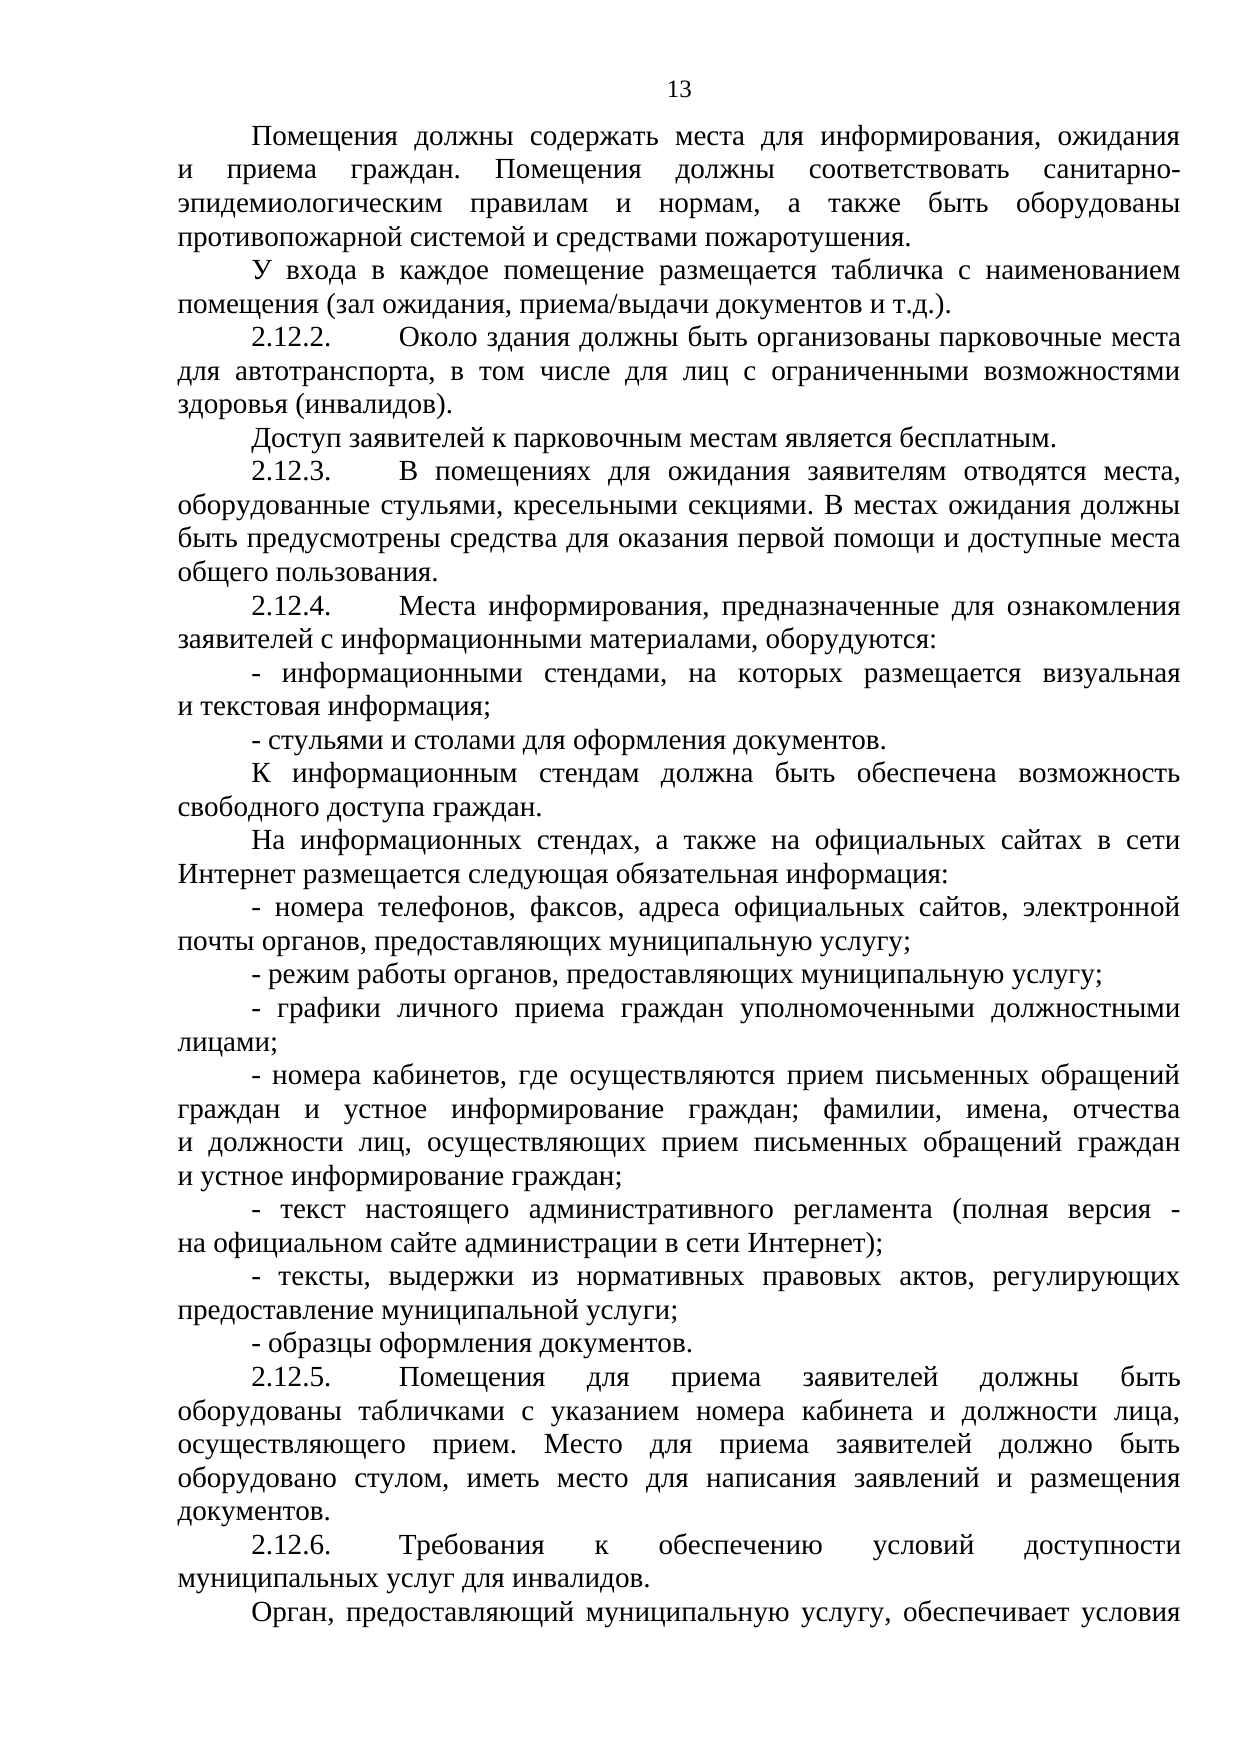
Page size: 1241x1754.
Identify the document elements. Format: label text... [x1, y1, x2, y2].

text - стульями и столами для оформления документов. [177, 722, 1181, 755]
text - образцы оформления документов. [177, 1326, 1181, 1359]
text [177, 1594, 1181, 1627]
list Помещения для приема заявителей должны быть оборудованы табличками с указанием номера кабинета и должности лица, осуществляющего прием. Место для приема заявителей должно быть оборудовано стулом, иметь место для написания заявлений и размещения документов. [177, 1359, 1181, 1527]
list Около здания должны быть организованы парковочные места для автотранспорта, в том числе для лиц с ограниченными возможностями здоровья (инвалидов). [177, 319, 1181, 420]
text На информационных стендах, а также на официальных сайтах в сети Интернет размещается следующая обязательная информация: [177, 822, 1181, 889]
text К информационным стендам должна быть обеспечена возможность свободного доступа граждан. [177, 755, 1181, 822]
text - информационными стендами, на которых размещается визуальная и текстовая информация; [177, 655, 1181, 722]
list Места информирования, предназначенные для ознакомления заявителей с информационными материалами, оборудуются: [177, 588, 1181, 655]
text У входа в каждое помещение размещается табличка с наименованием помещения (зал ожидания, приема/выдачи документов и т.д.). [177, 252, 1181, 319]
text Помещения должны содержать места для информирования, ожидания и приема граждан. Помещения должны соответствовать санитарно-эпидемиологическим правилам и нормам, а также быть оборудованы противопожарной системой и средствами пожаротушения. [177, 118, 1181, 252]
text - номера кабинетов, где осуществляются прием письменных обращений граждан и устное информирование граждан; фамилии, имена, отчества и должности лиц, осуществляющих прием письменных обращений граждан и устное информирование граждан; [177, 1057, 1181, 1191]
text Доступ заявителей к парковочным местам является бесплатным. [177, 420, 1181, 453]
text - режим работы органов, предоставляющих муниципальную услугу; [177, 957, 1181, 990]
text - тексты, выдержки из нормативных правовых актов, регулирующих предоставление муниципальной услуги; [177, 1258, 1181, 1326]
text - текст настоящего административного регламента (полная версия - на официальном сайте администрации в сети Интернет); [177, 1191, 1181, 1258]
text - номера телефонов, факсов, адреса официальных сайтов, электронной почты органов, предоставляющих муниципальную услугу; [177, 889, 1181, 957]
list Требования к обеспечению условий доступности муниципальных услуг для инвалидов. [177, 1527, 1181, 1594]
list В помещениях для ожидания заявителям отводятся места, оборудованные стульями, кресельными секциями. В местах ожидания должны быть предусмотрены средства для оказания первой помощи и доступные места общего пользования. [177, 453, 1181, 588]
text - графики личного приема граждан уполномоченными должностными лицами; [177, 990, 1181, 1057]
